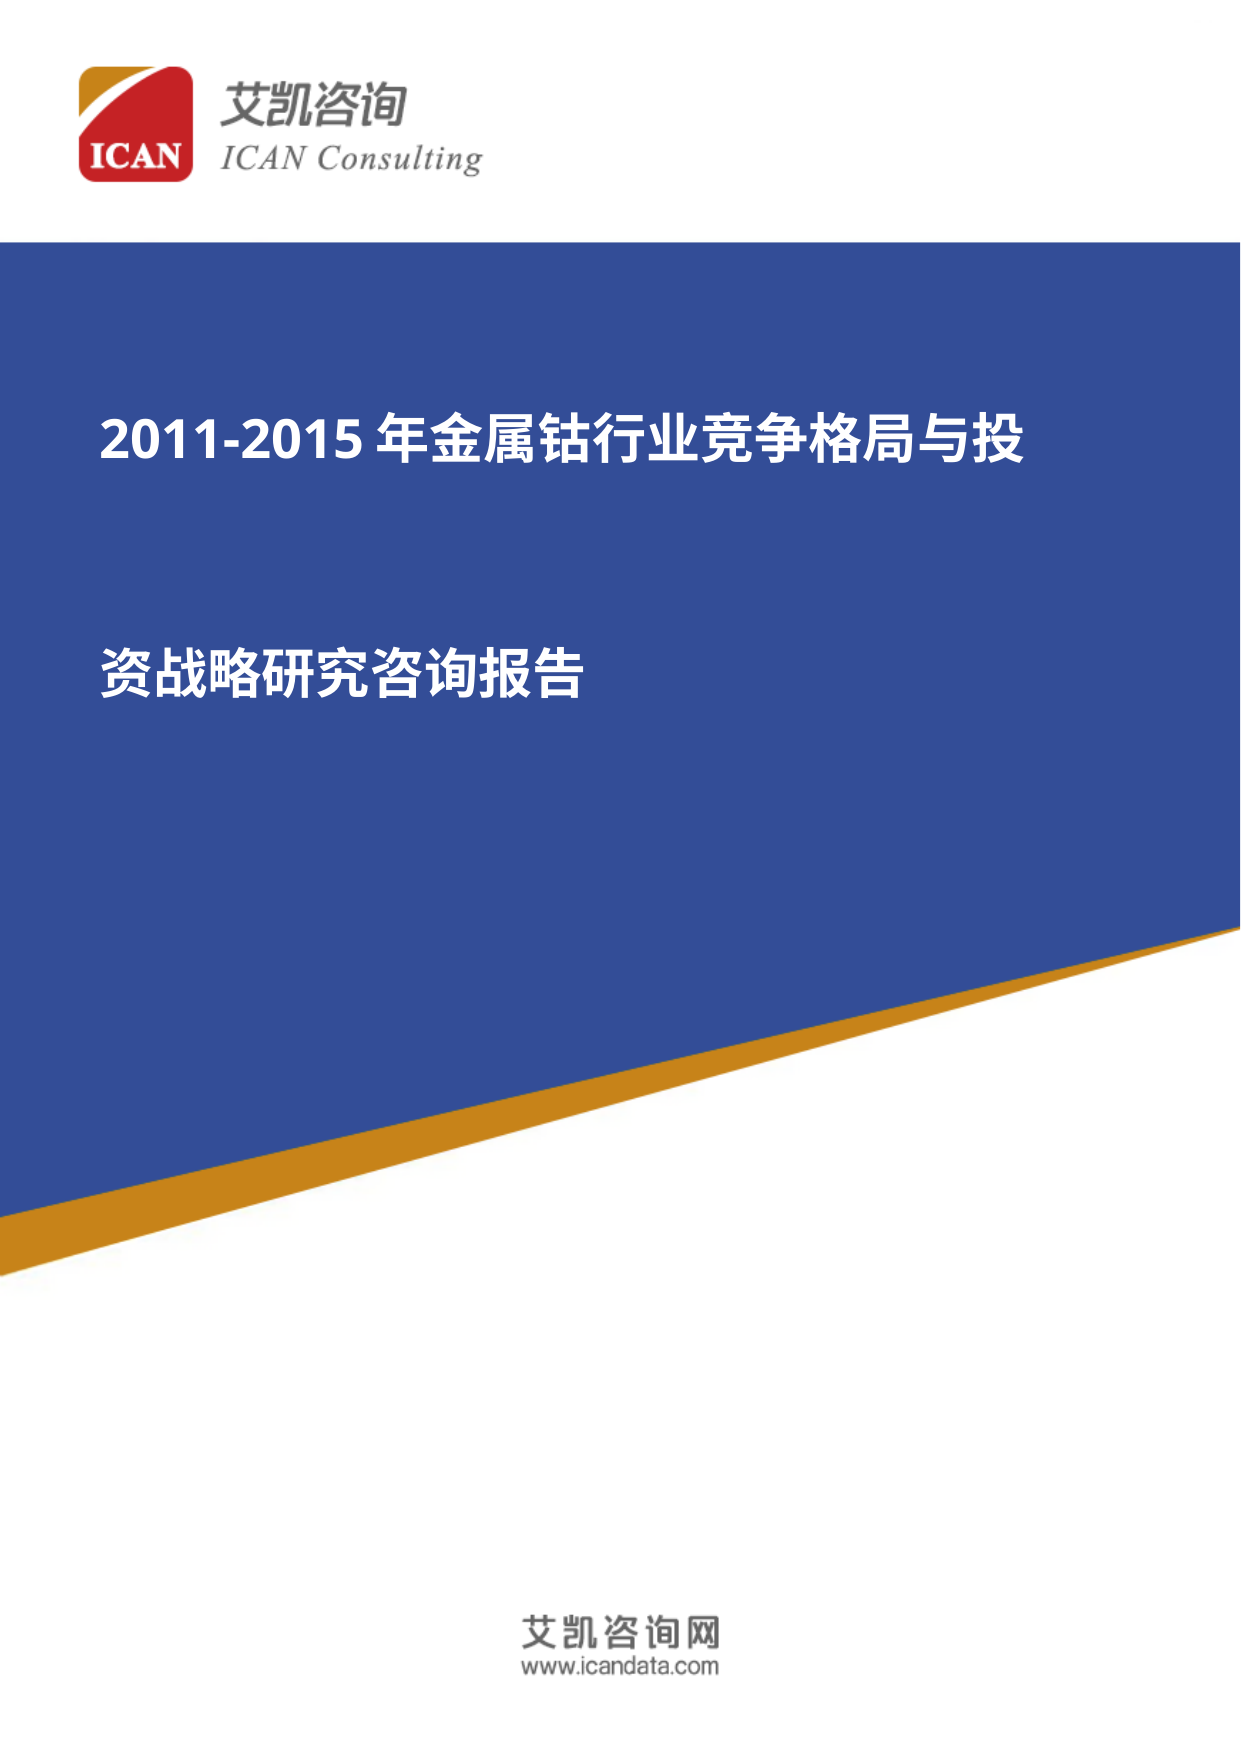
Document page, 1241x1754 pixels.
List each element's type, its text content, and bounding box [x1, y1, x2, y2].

picture [0, 5, 1241, 1754]
subtitle 2011-2015年金属钴行业竞争格局与投资战略研究咨询报告 [99, 386, 1053, 718]
